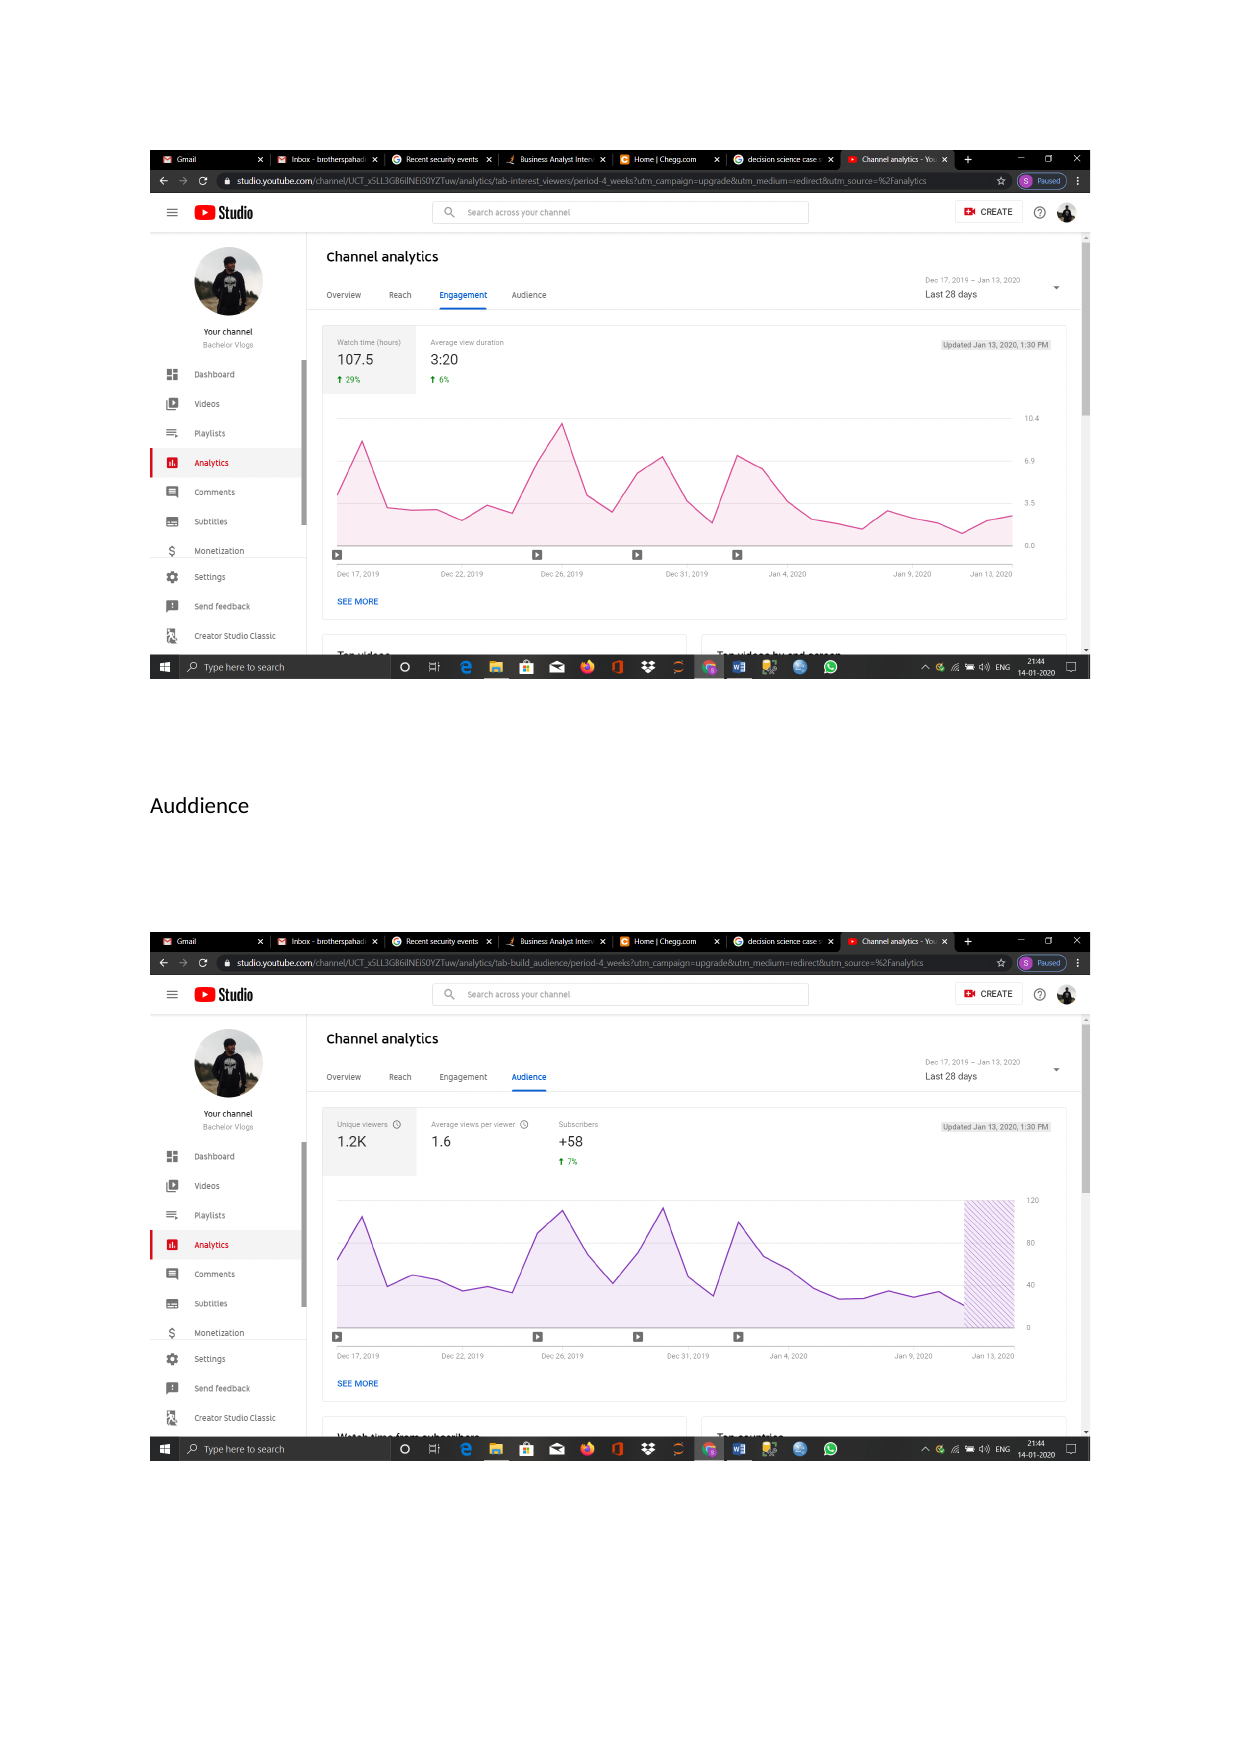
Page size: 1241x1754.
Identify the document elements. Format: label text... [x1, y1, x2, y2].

picture [150, 150, 1091, 679]
text Auddience [150, 791, 1090, 819]
picture [150, 932, 1091, 1461]
